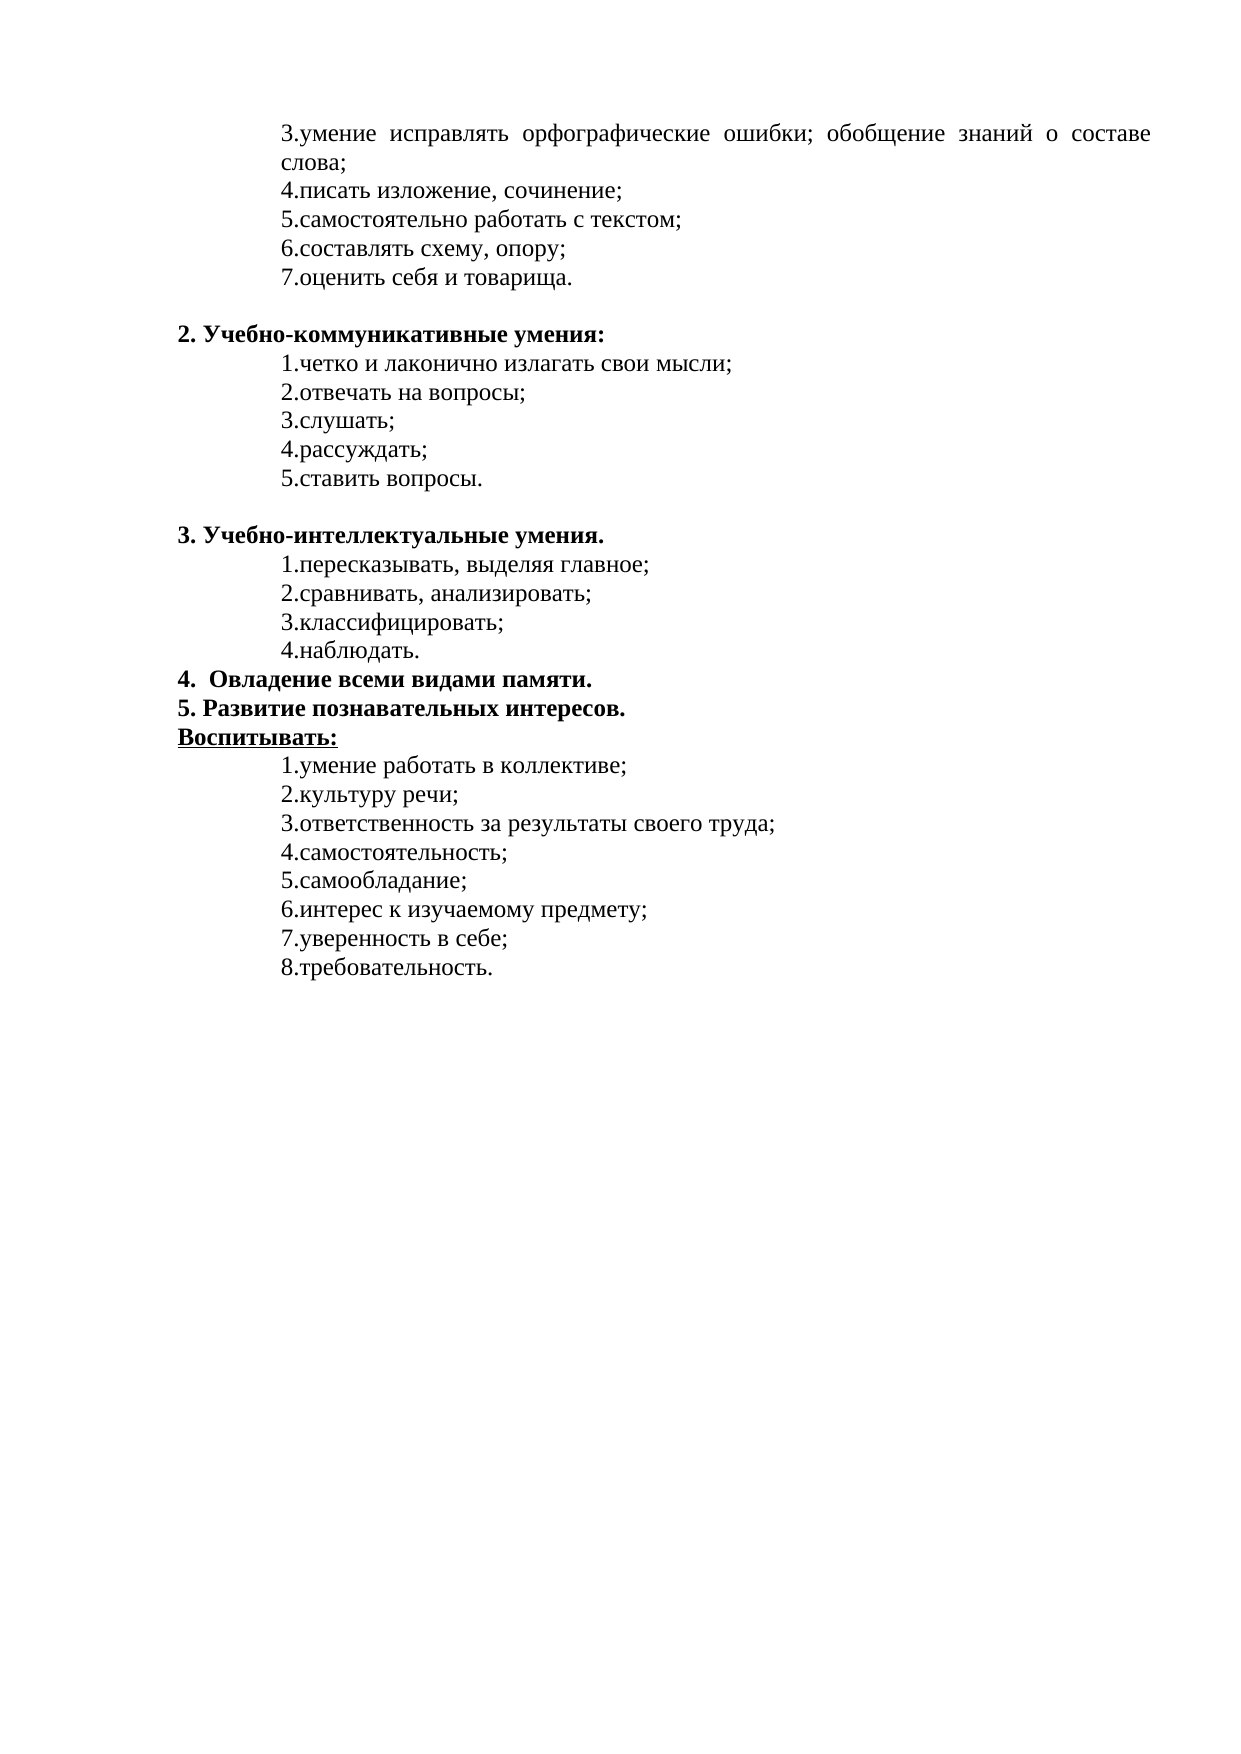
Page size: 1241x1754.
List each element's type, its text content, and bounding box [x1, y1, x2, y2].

text 1.пересказывать, выделяя главное; [281, 549, 1152, 578]
text 3.слушать; [281, 406, 1152, 434]
text 6.интерес к изучаемому предмету; [281, 894, 1152, 923]
text 4.самостоятельность; [281, 837, 1152, 866]
text 2.отвечать на вопросы; [281, 377, 1152, 406]
text 4.рассуждать; [281, 434, 1152, 463]
text 5.ставить вопросы. [281, 463, 1152, 492]
text 2.культуру речи; [281, 779, 1152, 808]
text 2. Учебно-коммуникативные умения: [177, 319, 1152, 348]
text 4.наблюдать. [281, 636, 1152, 664]
text 2.сравнивать, анализировать; [281, 578, 1152, 607]
text 3.ответственность за результаты своего труда; [281, 808, 1152, 837]
text 5.самообладание; [281, 866, 1152, 894]
text 1.умение работать в коллективе; [281, 751, 1152, 779]
text 6.составлять схему, опору; [281, 233, 1152, 262]
text Воспитывать: [177, 722, 1152, 751]
text 7.уверенность в себе; [281, 923, 1152, 952]
text 5.самостоятельно работать с текстом; [281, 204, 1152, 233]
text 3.классифицировать; [281, 607, 1152, 636]
text 7.оценить себя и товарища. [281, 262, 1152, 291]
text 3. Учебно-интеллектуальные умения. [177, 521, 1152, 549]
text 8.требовательность. [281, 952, 1152, 981]
text 4.писать изложение, сочинение; [281, 176, 1152, 204]
text 1.четко и лаконично излагать свои мысли; [281, 348, 1152, 377]
text 4. Овладение всеми видами памяти. [177, 664, 1152, 693]
text 5. Развитие познавательных интересов. [177, 693, 1152, 722]
text 3.умение исправлять орфографические ошибки; обобщение знаний о составе слова; [281, 118, 1152, 176]
